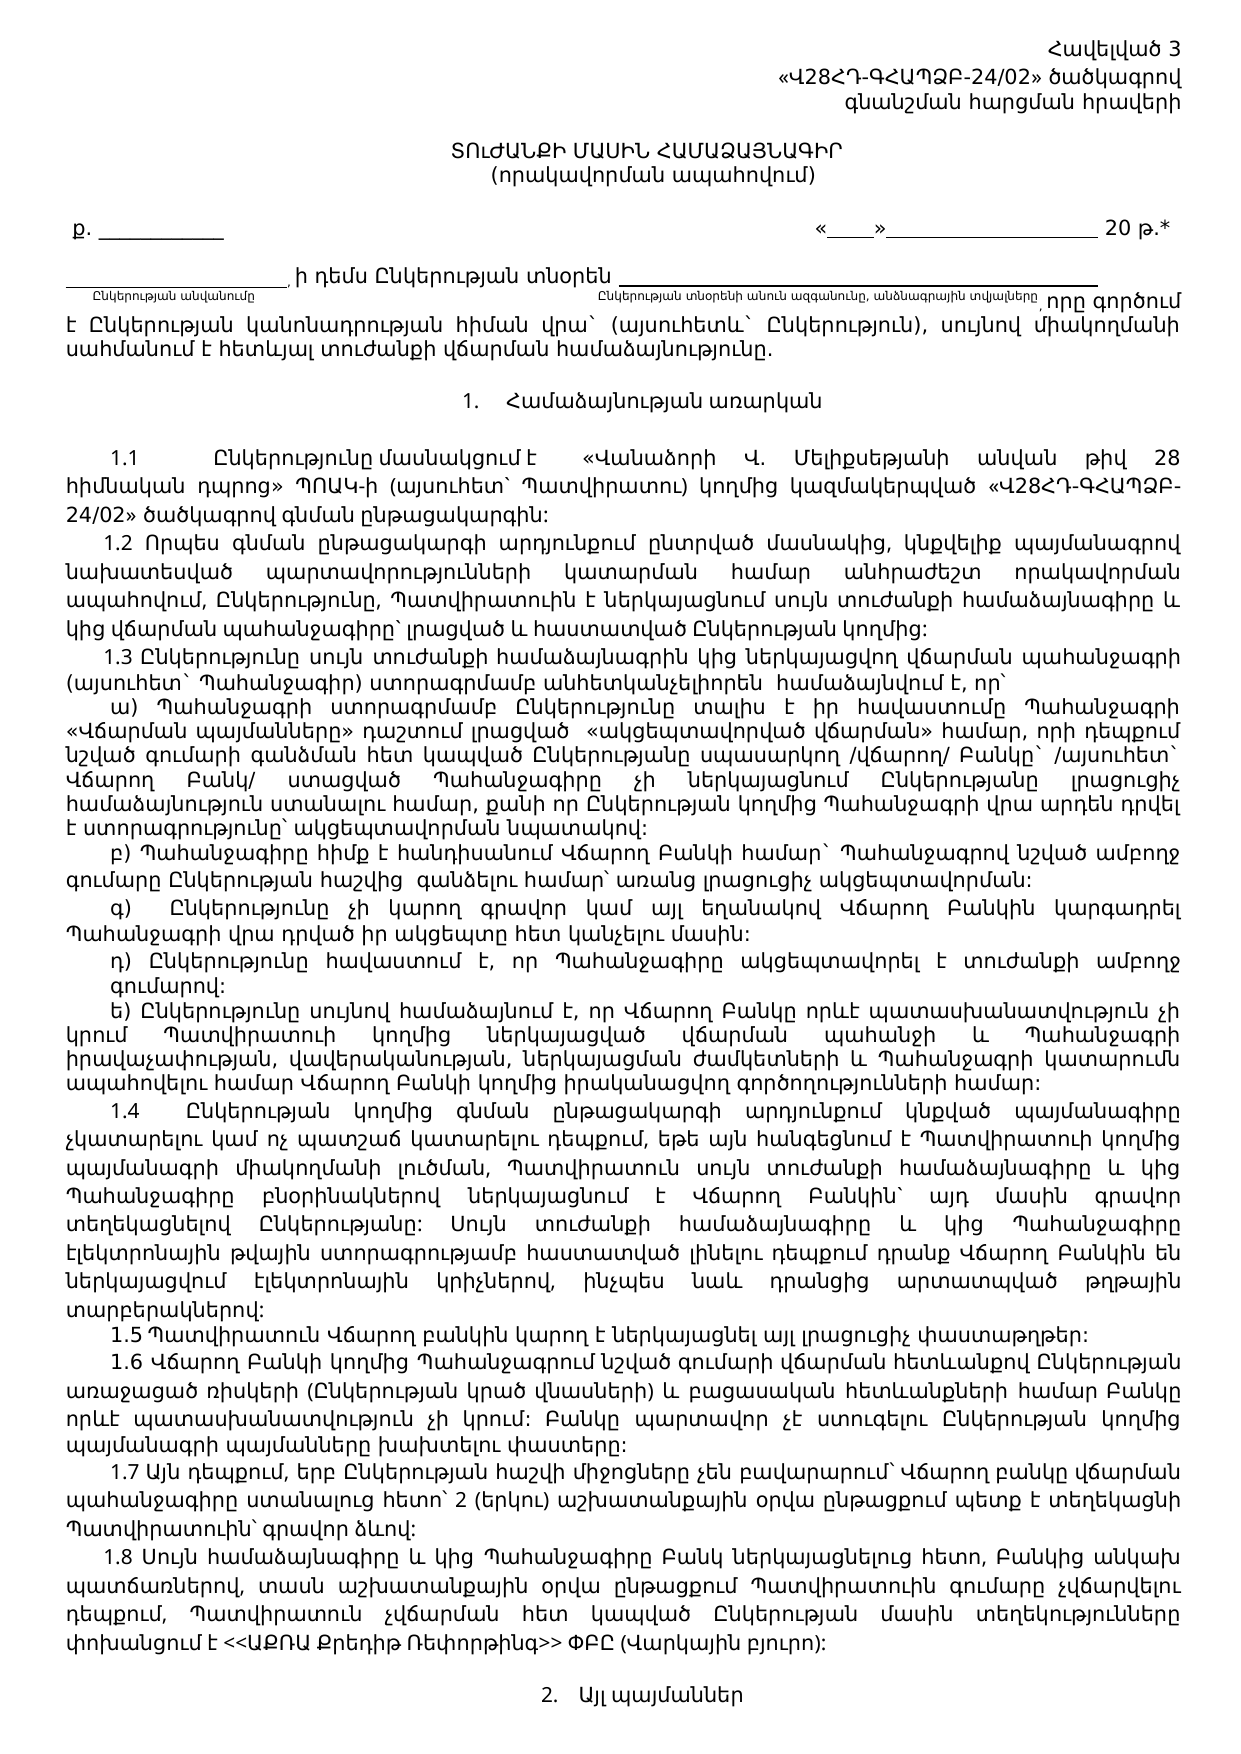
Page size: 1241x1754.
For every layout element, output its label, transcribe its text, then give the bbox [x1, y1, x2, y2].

text 1.4 Ընկերության կողմից գնման ընթացակարգի արդյունքում կնքված պայմանագիրը չկատարելու կամ ոչ պատշաճ կատարելու դեպքում, եթե այն հանգեցնում է Պատվիրատուի կողմից պայմանագրի միակողմանի լուծման, Պատվիրատուն սույն տուժանքի համաձայնագիրը և կից Պահանջագիրը բնօրինակներով ներկայացնում է Վճարող Բանկին` այդ մասին գրավոր տեղեկացնելով Ընկերությանը: Սույն տուժանքի համաձայնագիրը և կից Պահանջագիրը էլեկտրոնային թվային ստորագրությամբ հաստատված լինելու դեպքում դրանք Վճարող Բանկին են ներկայացվում էլեկտրոնային կրիչներով, ինչպես նաև դրանցից արտատպված թղթային տարբերակներով: [66, 1096, 1181, 1323]
text (որակավորման ապահովում) [66, 163, 1181, 187]
text գնանշման հարցման հրավերի [66, 90, 1181, 114]
list Ընկերությունը մասնակցում է «Վանաձորի Վ. Մելիքսեթյանի անվան թիվ 28 հիմնական դպրոց» ՊՈԱԿ-ի (այսուհետ` Պատվիրատու) կողմից կազմակերպված «Վ28ՀԴ-ԳՀԱՊՁԲ-24/02» ծածկագրով գնման ընթացակարգին: [66, 443, 1181, 528]
text բ) Պահանջագիրը հիմք է հանդիսանում Վճարող Բանկի համար` Պահանջագրով նշված ամբողջ գումարը Ընկերության հաշվից գանձելու համար՝ առանց լրացուցիչ ակցեպտավորման: [66, 841, 1181, 893]
list Պատվիրատուն Վճարող բանկին կարող է ներկայացնել այլ լրացուցիչ փաստաթղթեր: [110, 1323, 1181, 1347]
list Համաձայնության առարկան [103, 386, 1181, 414]
text 1.8 Սույն համաձայնագիրը և կից Պահանջագիրը Բանկ ներկայացնելուց հետո, Բանկից անկախ պատճառներով, տասն աշխատանքային օրվա ընթացքում Պատվիրատուին գումարը չվճարվելու դեպքում, Պատվիրատուն չվճարման հետ կապված Ընկերության մասին տեղեկությունները փոխանցում է <<ԱՔՌԱ Քրեդիթ Ռեփորթինգ>> ՓԲԸ (Վարկային բյուրո): [66, 1542, 1181, 1656]
text ք. ____________ « » 20 թ.* [66, 216, 1181, 240]
text «Վ28ՀԴ-ԳՀԱՊՁԲ-24/02» ծածկագրով [66, 62, 1181, 90]
list Այլ պայմաններ [103, 1680, 1181, 1709]
text 1.6 Վճարող Բանկի կողմից Պահանջագրում նշված գումարի վճարման հետևանքով Ընկերության առաջացած ռիսկերի (Ընկերության կրած վնասների) և բացասական հետևանքների համար Բանկը որևէ պատասխանատվություն չի կրում: Բանկը պարտավոր չէ ստուգելու Ընկերության կողմից պայմանագրի պայմանները խախտելու փաստերը: [66, 1347, 1181, 1457]
text ա) Պահանջագրի ստորագրմամբ Ընկերությունը տալիս է իր հավաստումը Պահանջագրի «Վճարման պայմանները» դաշտում լրացված «ակցեպտավորված վճարման» համար, որի դեպքում նշված գումարի գանձման հետ կապված Ընկերությանը սպասարկող /վճարող/ Բանկը` /այսուհետ` Վճարող Բանկ/ ստացված Պահանջագիրը չի ներկայացնում Ընկերությանը լրացուցիչ համաձայնություն ստանալու համար, քանի որ Ընկերության կողմից Պահանջագրի վրա արդեն դրվել է ստորագրությունը՝ ակցեպտավորման նպատակով: [66, 695, 1181, 841]
text 1.7 Այն դեպքում, երբ Ընկերության հաշվի միջոցները չեն բավարարում՝ Վճարող բանկը վճարման պահանջագիրը ստանալուց հետո՝ 2 (երկու) աշխատանքային օրվա ընթացքում պետք է տեղեկացնի Պատվիրատուին՝ գրավոր ձևով: [66, 1457, 1181, 1542]
text գ) Ընկերությունը չի կարող գրավոր կամ այլ եղանակով Վճարող Բանկին կարգադրել Պահանջագրի վրա դրված իր ակցեպտը հետ կանչելու մասին: [66, 893, 1181, 946]
text դ) Ընկերությունը հավաստում է, որ Պահանջագիրը ակցեպտավորել է տուժանքի ամբողջ գումարով: [110, 946, 1181, 999]
text 1.2 Որպես գնման ընթացակարգի արդյունքում ընտրված մասնակից, կնքվելիք պայմանագրով նախատեսված պարտավորությունների կատարման համար անհրաժեշտ որակավորման ապահովում, Ընկերությունը, Պատվիրատուին է ներկայացնում սույն տուժանքի համաձայնագիրը և կից վճարման պահանջագիրը` լրացված և հաստատված Ընկերության կողմից: [66, 528, 1181, 642]
text 1.3 Ընկերությունը սույն տուժանքի համաձայնագրին կից ներկայացվող վճարման պահանջագրի (այսուհետ` Պահանջագիր) ստորագրմամբ անհետկանչելիորեն համաձայնվում է, որ՝ [66, 642, 1181, 695]
text ՏՈւԺԱՆՔԻ ՄԱՍԻՆ ՀԱՄԱՁԱՅՆԱԳԻՐ [66, 139, 1181, 163]
text Հավելված 3 [66, 37, 1181, 62]
text ե) Ընկերությունը սույնով համաձայնում է, որ Վճարող Բանկը որևէ պատասխանատվություն չի կրում Պատվիրատուի կողմից ներկայացված վճարման պահանջի և Պահանջագրի իրավաչափության, վավերականության, ներկայացման ժամկետների և Պահանջագրի կատարումն ապահովելու համար Վճարող Բանկի կողմից իրականացվող գործողությունների համար: [66, 999, 1181, 1096]
text Ընկերության անվանումը Ընկերության տնօրենի անուն ազգանունը, անձնագրային տվյալները, որը գործում է Ընկերության կանոնադրության հիման վրա` (այսուհետև` Ընկերություն), սույնով միակողմանի սահմանում է հետևյալ տուժանքի վճարման համաձայնությունը. [66, 289, 1181, 362]
text , ի դեմս Ընկերության տնօրեն [66, 264, 1181, 289]
